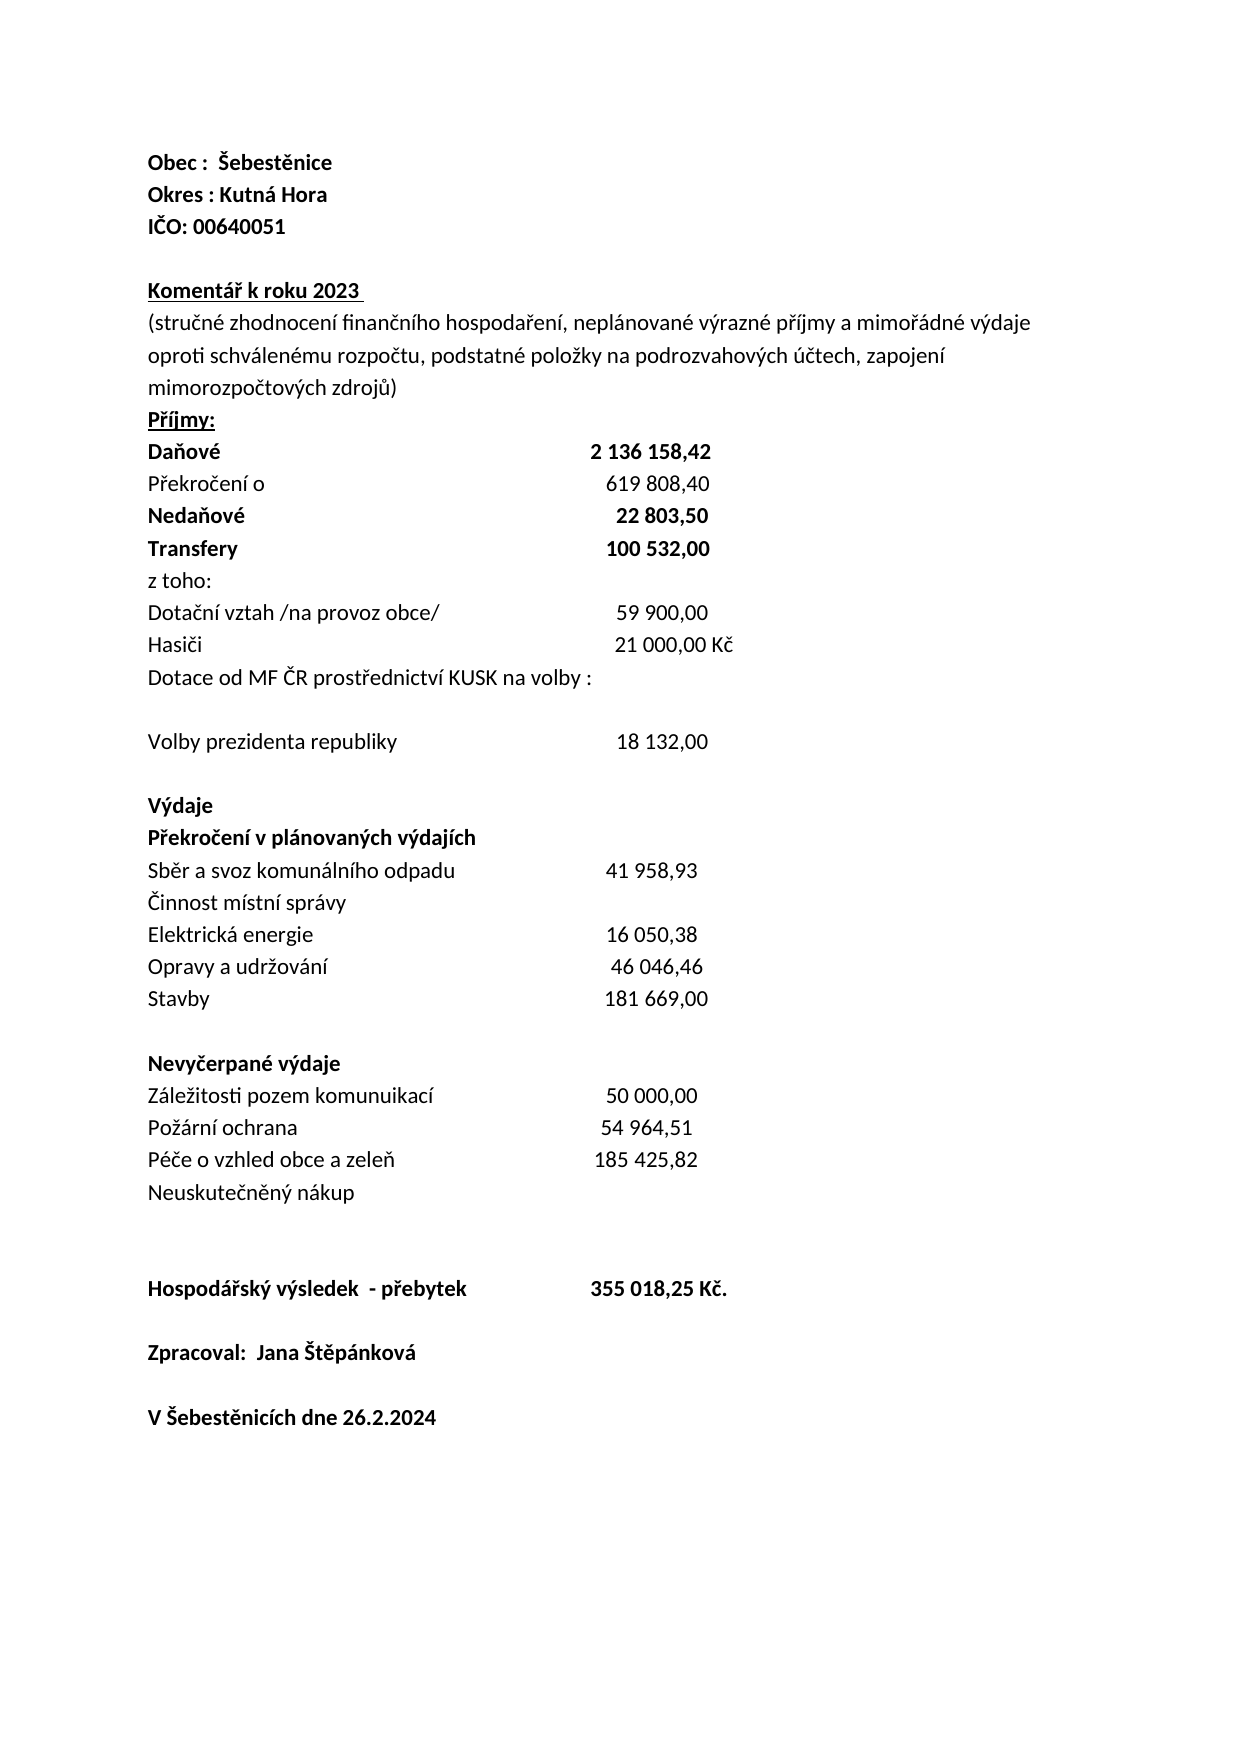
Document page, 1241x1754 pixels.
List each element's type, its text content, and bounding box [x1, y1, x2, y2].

text Opravy a udržování 46 046,46 [148, 952, 1093, 980]
text (stručné zhodnocení finančního hospodaření, neplánované výrazné příjmy a mimořádné výdaje oproti schválenému rozpočtu, podstatné položky na podrozvahových účtech, zapojení mimorozpočtových zdrojů) [148, 308, 1093, 401]
text Neuskutečněný nákup [148, 1178, 1093, 1206]
text Obec : Šebestěnice [148, 148, 1093, 176]
text Volby prezidenta republiky 18 132,00 [148, 727, 1093, 755]
text Elektrická energie 16 050,38 [148, 920, 1093, 948]
text Okres : Kutná Hora [148, 180, 1093, 208]
text Činnost místní správy [148, 888, 1093, 916]
text Stavby 181 669,00 [148, 984, 1093, 1012]
text Daňové 2 136 158,42 [148, 437, 1093, 465]
text Výdaje [148, 791, 1093, 819]
text Požární ochrana 54 964,51 [148, 1113, 1093, 1141]
text Zpracoval: Jana Štěpánková [148, 1338, 1093, 1367]
text Dotace od MF ČR prostřednictví KUSK na volby : [148, 663, 1093, 691]
text Nevyčerpané výdaje [148, 1049, 1093, 1077]
text Sběr a svoz komunálního odpadu 41 958,93 [148, 856, 1093, 884]
text Záležitosti pozem komunuikací 50 000,00 [148, 1081, 1093, 1109]
text Překročení v plánovaných výdajích [148, 823, 1093, 852]
text Překročení o 619 808,40 [148, 469, 1093, 497]
text Hasiči 21 000,00 Kč [148, 630, 1093, 658]
text Hospodářský výsledek - přebytek 355 018,25 Kč. [148, 1274, 1093, 1302]
text Příjmy: [148, 405, 1093, 433]
text V Šebestěnicích dne 26.2.2024 [148, 1403, 1093, 1431]
text Komentář k roku 2023 [148, 276, 1093, 304]
text Péče o vzhled obce a zeleň 185 425,82 [148, 1145, 1093, 1173]
text Transfery 100 532,00 [148, 534, 1093, 562]
text Dotační vztah /na provoz obce/ 59 900,00 [148, 598, 1093, 626]
text z toho: [148, 566, 1093, 594]
text IČO: 00640051 [148, 212, 1093, 240]
text Nedaňové 22 803,50 [148, 502, 1093, 530]
